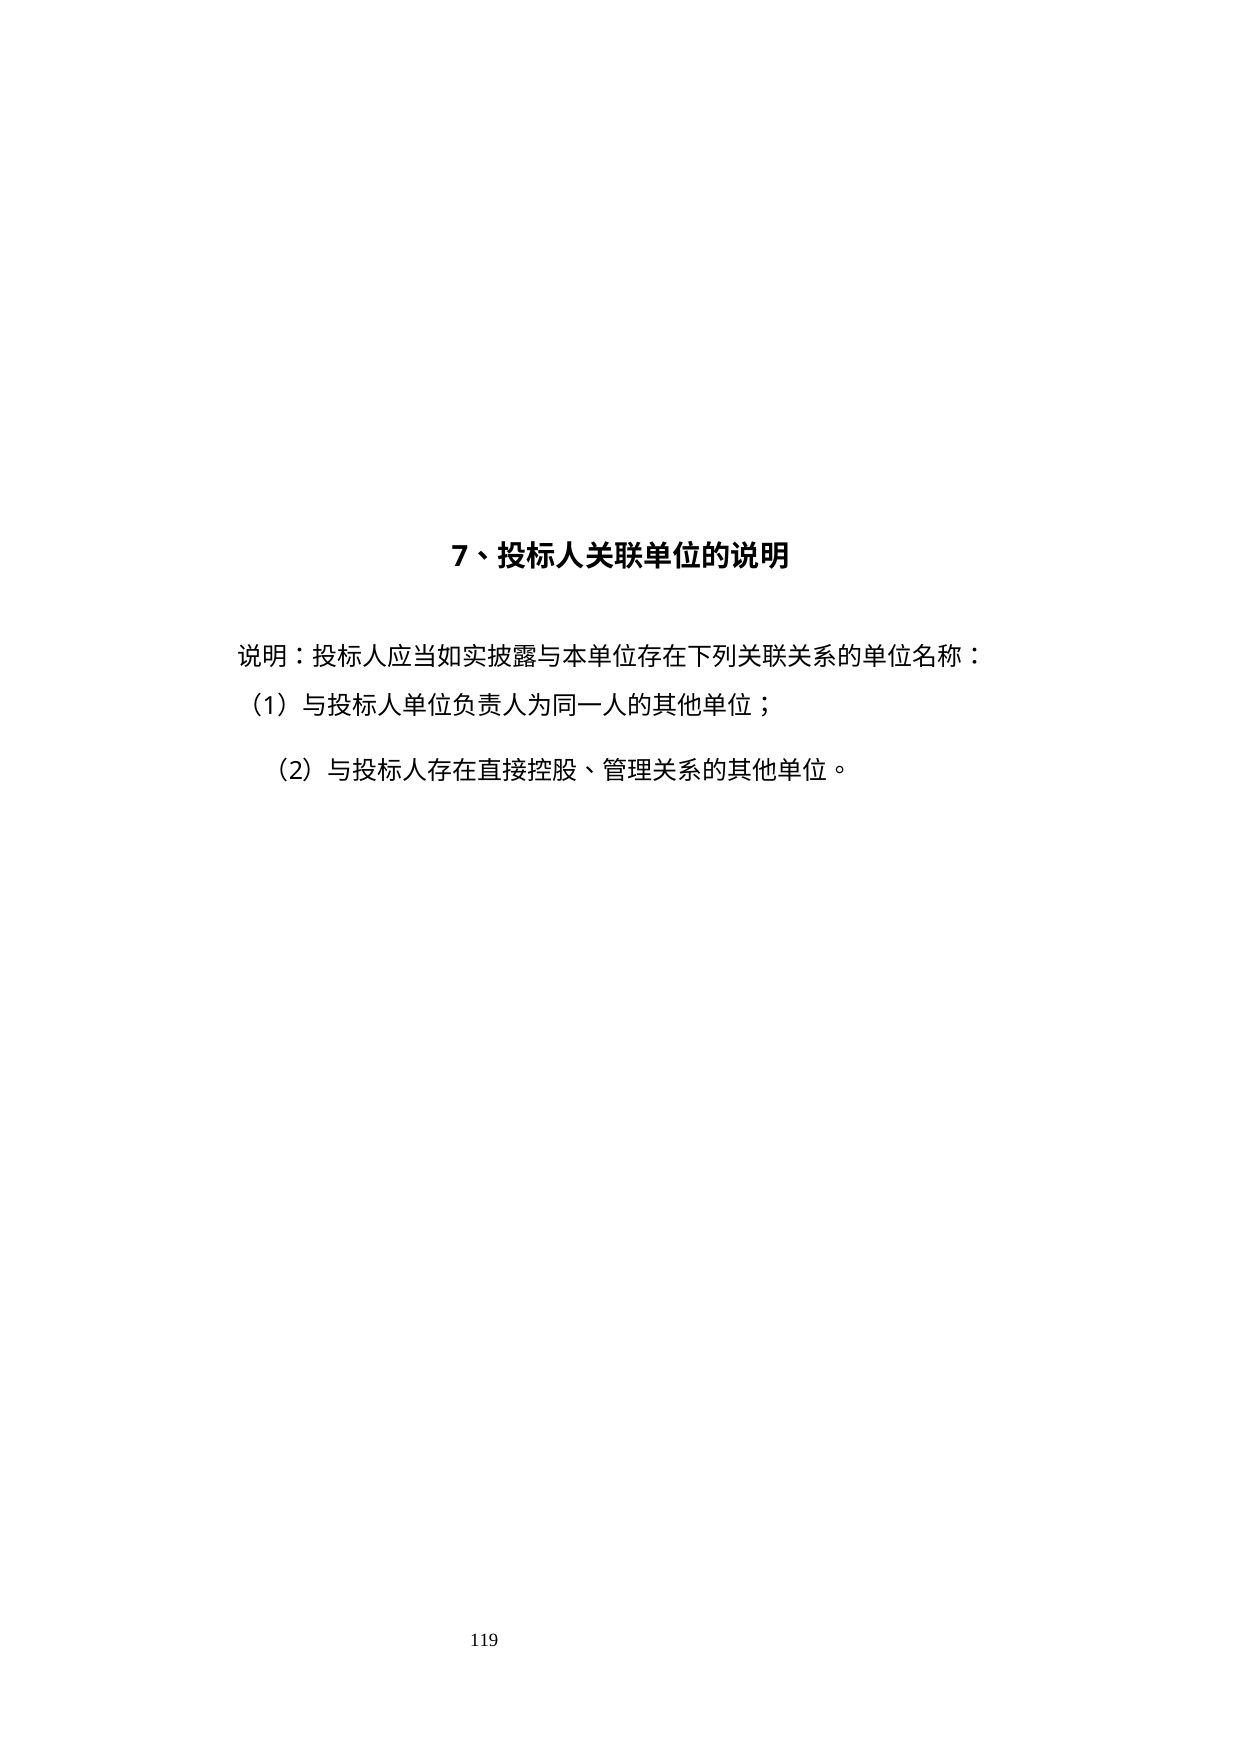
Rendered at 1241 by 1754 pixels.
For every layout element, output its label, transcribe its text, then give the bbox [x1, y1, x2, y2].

subtitle 7、投标人关联单位的说明 [187, 535, 1053, 575]
text （1）与投标人单位负责人为同一人的其他单位； [187, 672, 1053, 737]
text 说明：投标人应当如实披露与本单位存在下列关联关系的单位名称： [187, 640, 1053, 672]
text （2）与投标人存在直接控股、管理关系的其他单位。 [187, 737, 1053, 802]
